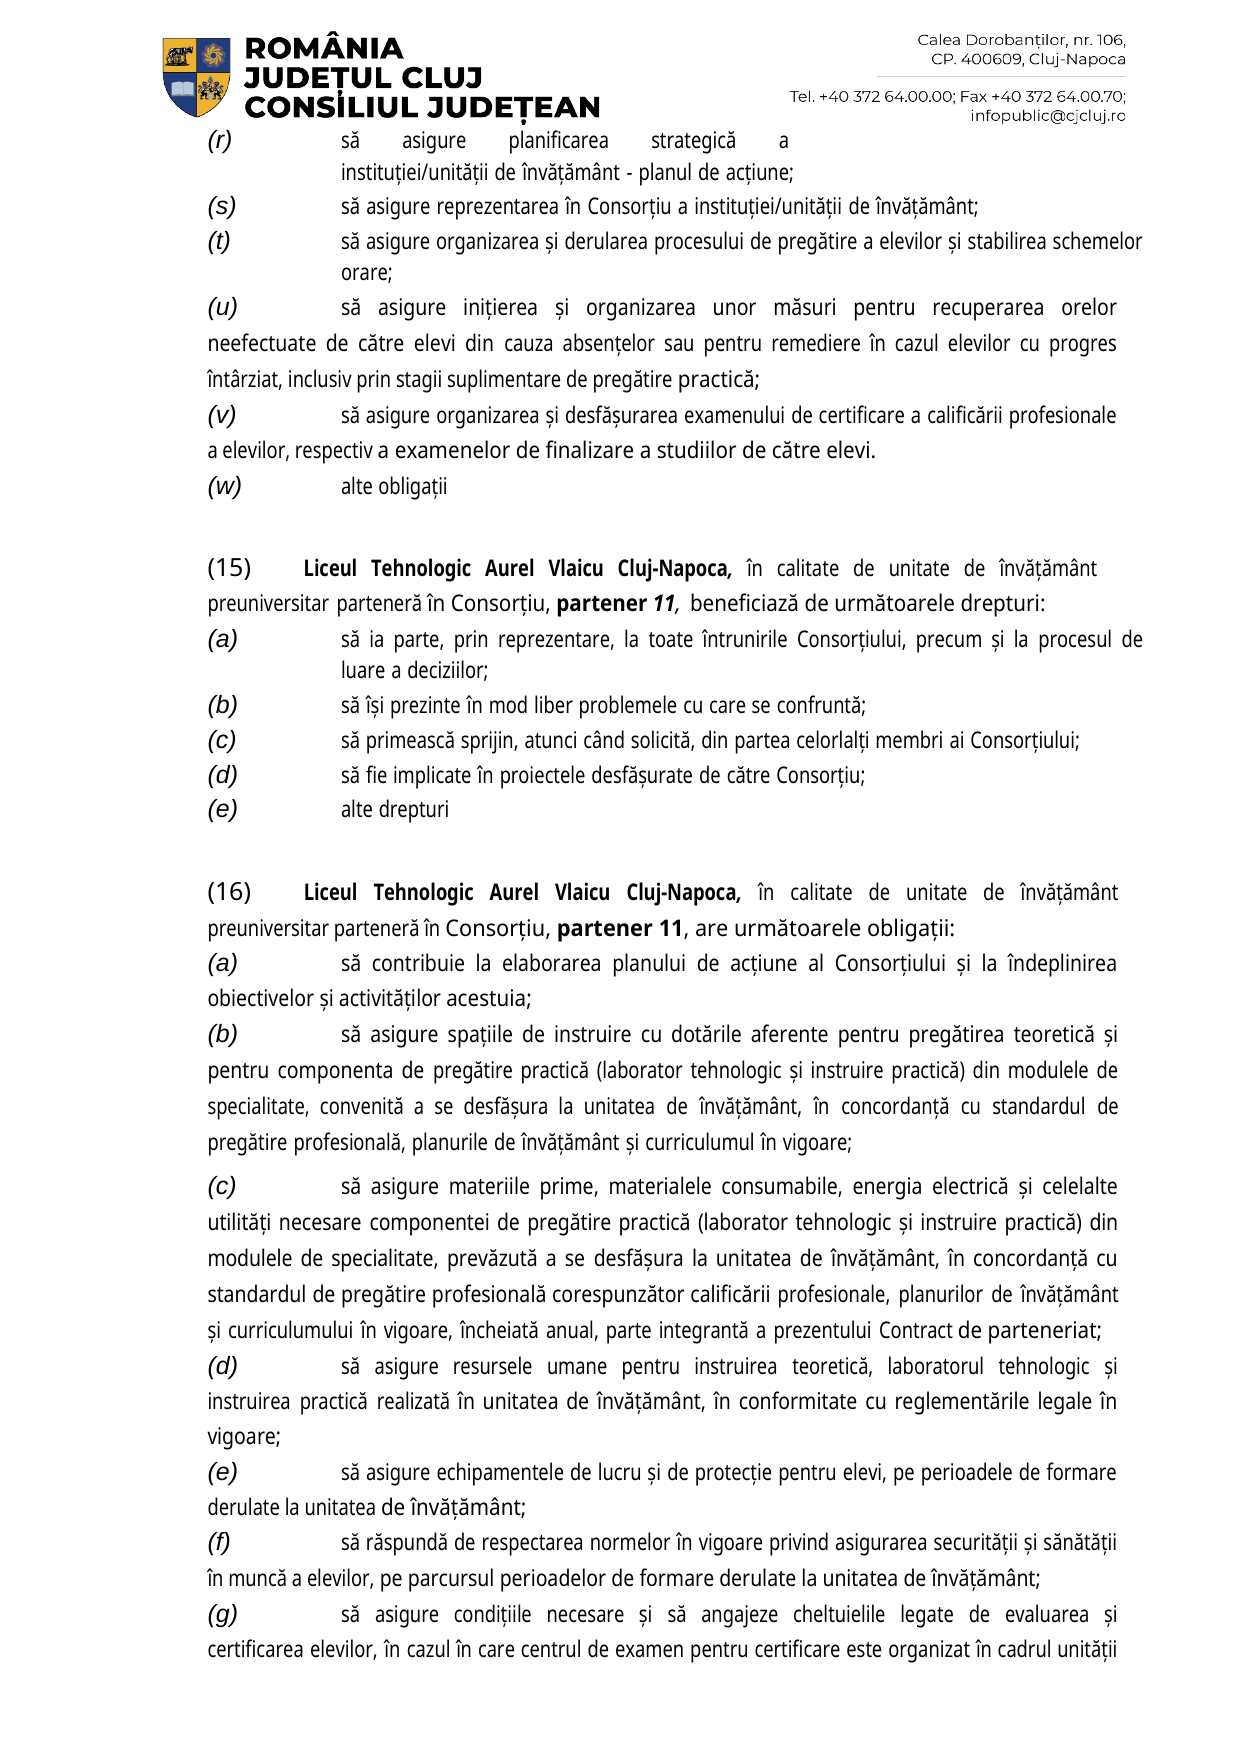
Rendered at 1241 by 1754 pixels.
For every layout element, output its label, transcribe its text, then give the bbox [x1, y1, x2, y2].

list să asigure organizarea și desfășurarea examenului de certificare a calificării profesionale a elevilor, respectiv a examenelor de finalizare a studiilor de către elevi. [207, 398, 1117, 465]
list să contribuie la elaborarea planului de acțiune al Consorțiului și la îndeplinirea obiectivelor și activităților acestuia; [207, 947, 1118, 1013]
list să își prezinte în mod liber problemele cu care se confruntă; [207, 689, 1143, 720]
list să asigure organizarea și derularea procesului de pregătire a elevilor și stabilirea schemelor orare; [207, 224, 1143, 287]
list să asigure echipamentele de lucru și de protecție pentru elevi, pe perioadele de formare derulate la unitatea de învățământ; [207, 1456, 1118, 1522]
list să asigure materiile prime, materialele consumabile, energia electrică și celelalte utilități necesare componentei de pregătire practică (laborator tehnologic și instruire practică) din modulele de specialitate, prevăzută a se desfășura la unitatea de învățământ, în concordanță cu standardul de pregătire profesională corespunzător calificării profesionale, planurilor de învățământ și curriculumului în vigoare, încheiată anual, parte integrantă a prezentului Contract de parteneriat; [207, 1170, 1119, 1345]
list Liceul Tehnologic Aurel Vlaicu Cluj-Napoca, în calitate de unitate de învățământ preuniversitar parteneră în Consorțiu, partener 11, are următoarele obligații: [207, 874, 1118, 943]
list să răspundă de respectarea normelor în vigoare privind asigurarea securității și sănătății în muncă a elevilor, pe parcursul perioadelor de formare derulate la unitatea de învățământ; [207, 1526, 1118, 1593]
list să asigure planificarea strategică a instituției/unității de învățământ - planul de acțiune; [207, 122, 1143, 187]
picture [162, 31, 600, 125]
list Liceul Tehnologic Aurel Vlaicu Cluj-Napoca, în calitate de unitate de învățământ preuniversitar parteneră în Consorțiu, partener 11, beneficiază de următoarele drepturi: [207, 549, 1098, 619]
list să asigure inițierea și organizarea unor măsuri pentru recuperarea orelor neefectuate de către elevi din cauza absențelor sau pentru remediere în cazul elevilor cu progres întârziat, inclusiv prin stagii suplimentare de pregătire practică; [207, 291, 1117, 394]
list alte obligații [207, 469, 1143, 501]
list să ia parte, prin reprezentare, la toate întrunirile Consorțiului, precum și la procesul de luare a deciziilor; [207, 623, 1143, 686]
list să asigure spațiile de instruire cu dotările aferente pentru pregătirea teoretică și pentru componenta de pregătire practică (laborator tehnologic și instruire practică) din modulele de specialitate, convenită a se desfășura la unitatea de învățământ, în concordanță cu standardul de pregătire profesională, planurile de învățământ și curriculumul în vigoare; [207, 1018, 1119, 1157]
list să asigure reprezentarea în Consorțiu a instituției/unității de învățământ; [207, 190, 1143, 221]
list să asigure resursele umane pentru instruirea teoretică, laboratorul tehnologic și instruirea practică realizată în unitatea de învățământ, în conformitate cu reglementările legale în vigoare; [207, 1349, 1118, 1451]
list să primească sprijin, atunci când solicită, din partea celorlalți membri ai Consorțiului; [207, 724, 1143, 755]
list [207, 1597, 1118, 1664]
list alte drepturi [207, 793, 1143, 824]
picture [789, 31, 1125, 122]
list să fie implicate în proiectele desfășurate de către Consorțiu; [207, 758, 1143, 790]
